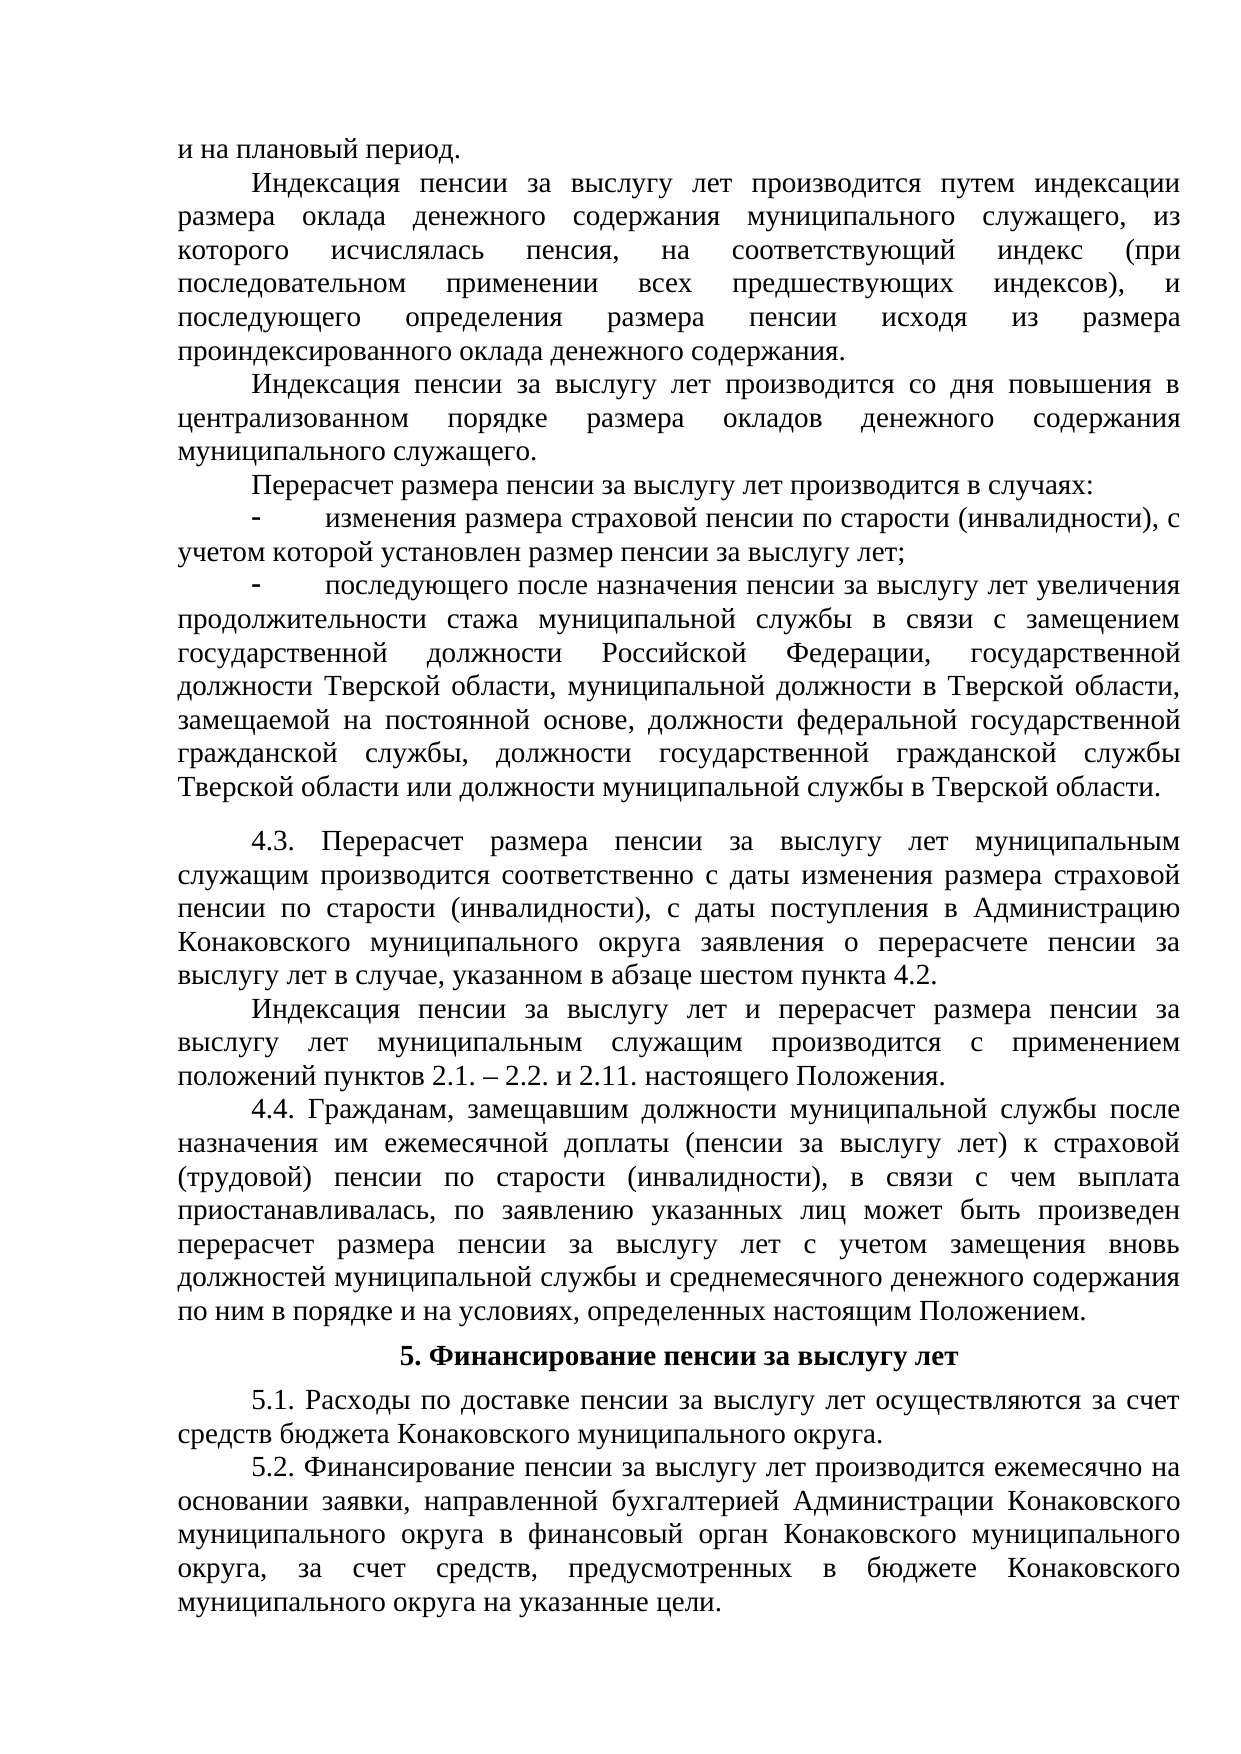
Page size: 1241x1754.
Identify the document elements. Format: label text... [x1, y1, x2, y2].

subtitle 5. Финансирование пенсии за выслугу лет [177, 1338, 1181, 1371]
text 5.2. Финансирование пенсии за выслугу лет производится ежемесячно на основании заявки, направленной бухгалтерией Администрации Конаковского муниципального округа в финансовый орган Конаковского муниципального округа, за счет средств, предусмотренных в бюджете Конаковского муниципального округа на указанные цели. [177, 1449, 1181, 1617]
list последующего после назначения пенсии за выслугу лет увеличения продолжительности стажа муниципальной службы в связи с замещением государственной должности Российской Федерации, государственной должности Тверской области, муниципальной должности в Тверской области, замещаемой на постоянной основе, должности федеральной государственной гражданской службы, должности государственной гражданской службы Тверской области или должности муниципальной службы в Тверской области. [177, 567, 1181, 802]
text 4.4. Гражданам, замещавшим должности муниципальной службы после назначения им ежемесячной доплаты (пенсии за выслугу лет) к страховой (трудовой) пенсии по старости (инвалидности), в связи с чем выплата приостанавливалась, по заявлению указанных лиц может быть произведен перерасчет размера пенсии за выслугу лет с учетом замещения вновь должностей муниципальной службы и среднемесячного денежного содержания по ним в порядке и на условиях, определенных настоящим Положением. [177, 1092, 1181, 1326]
text 5.1. Расходы по доставке пенсии за выслугу лет осуществляются за счет средств бюджета Конаковского муниципального округа. [177, 1382, 1181, 1449]
text Индексация пенсии за выслугу лет и перерасчет размера пенсии за выслугу лет муниципальным служащим производится с применением положений пунктов 2.1. – 2.2. и 2.11. настоящего Положения. [177, 991, 1181, 1092]
list изменения размера страховой пенсии по старости (инвалидности), с учетом которой установлен размер пенсии за выслугу лет; [177, 500, 1181, 567]
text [177, 131, 1181, 165]
text 4.3. Перерасчет размера пенсии за выслугу лет муниципальным служащим производится соответственно с даты изменения размера страховой пенсии по старости (инвалидности), с даты поступления в Администрацию Конаковского муниципального округа заявления о перерасчете пенсии за выслугу лет в случае, указанном в абзаце шестом пункта 4.2. [177, 823, 1181, 991]
text Индексация пенсии за выслугу лет производится путем индексации размера оклада денежного содержания муниципального служащего, из которого исчислялась пенсия, на соответствующий индекс (при последовательном применении всех предшествующих индексов), и последующего определения размера пенсии исходя из размера проиндексированного оклада денежного содержания. [177, 165, 1181, 366]
text Перерасчет размера пенсии за выслугу лет производится в случаях: [177, 467, 1181, 500]
text Индексация пенсии за выслугу лет производится со дня повышения в централизованном порядке размера окладов денежного содержания муниципального служащего. [177, 366, 1181, 467]
